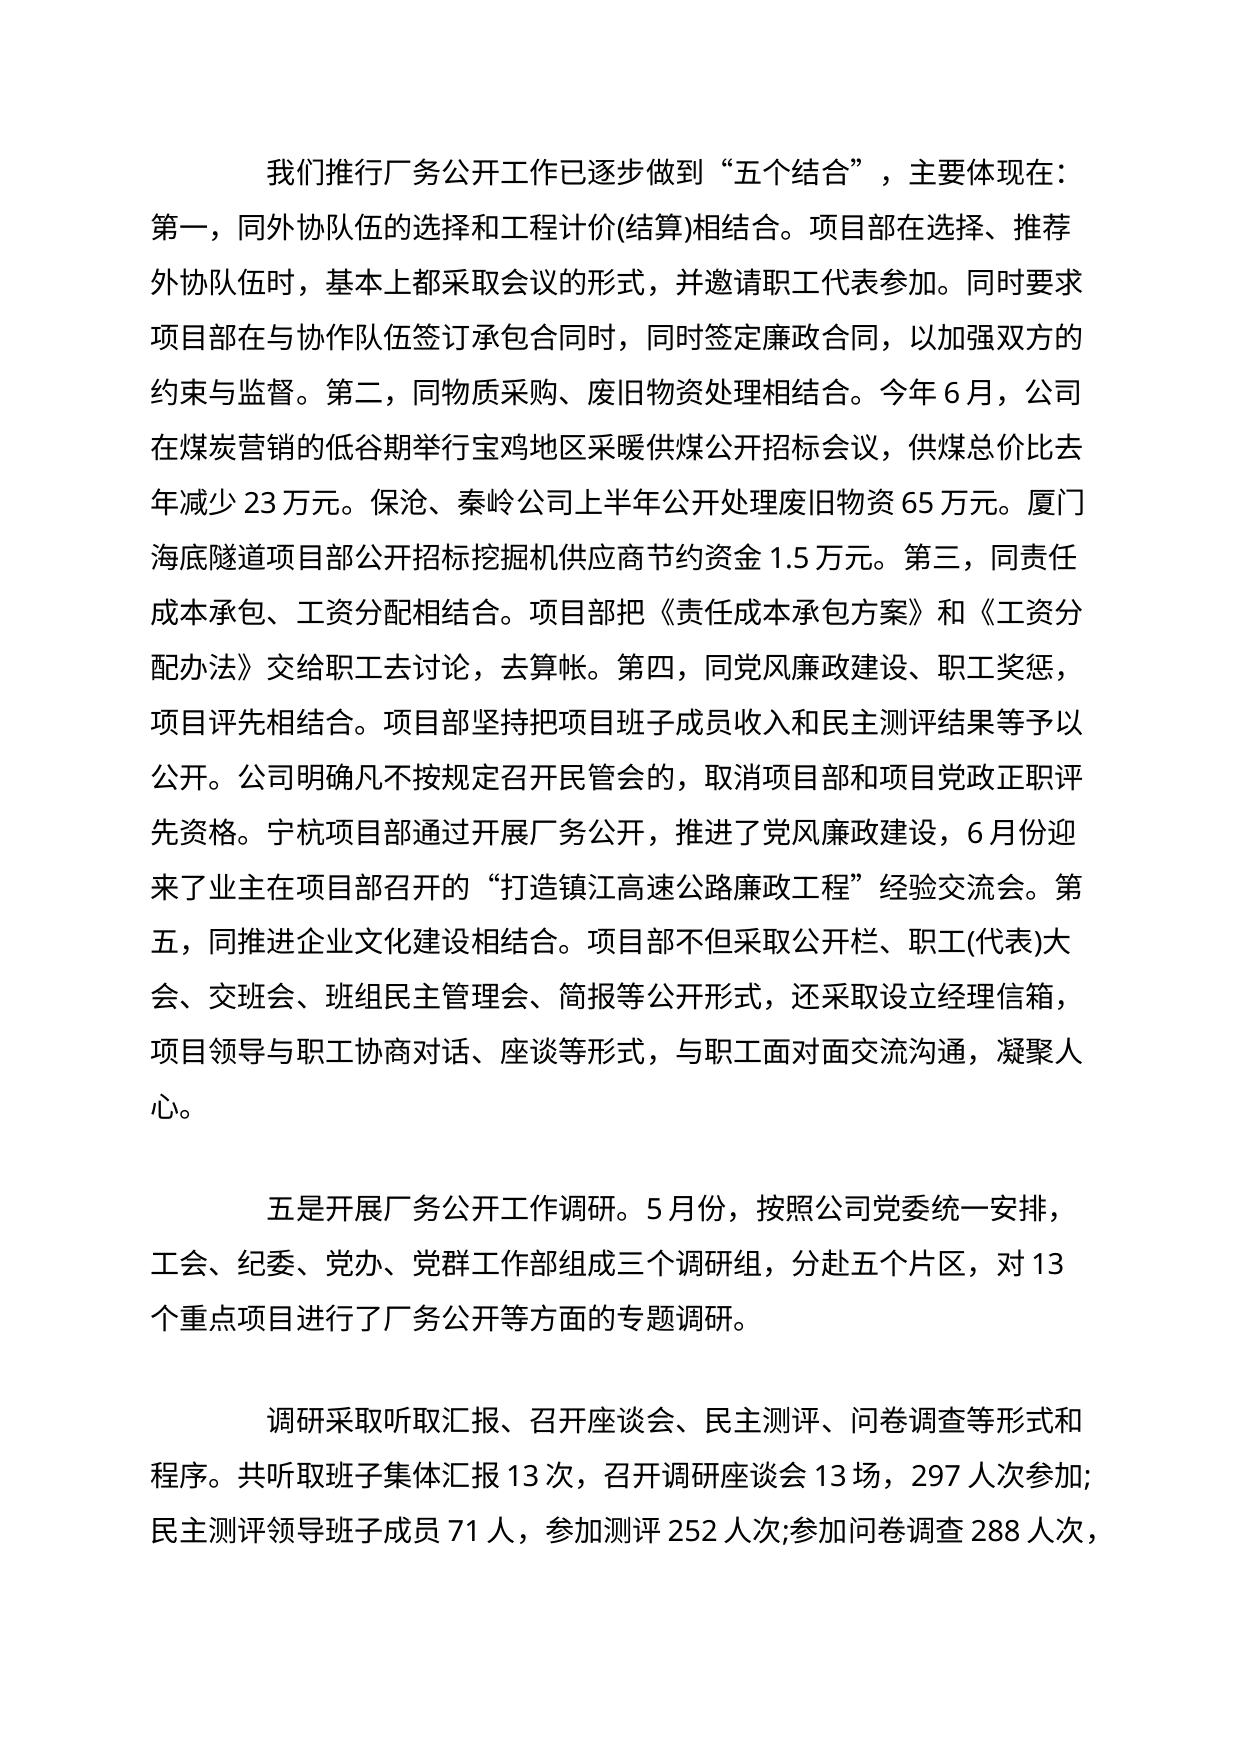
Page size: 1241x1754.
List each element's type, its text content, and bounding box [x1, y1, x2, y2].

text 我们推行厂务公开工作已逐步做到“五个结合”，主要体现在：第一，同外协队伍的选择和工程计价(结算)相结合。项目部在选择、推荐外协队伍时，基本上都采取会议的形式，并邀请职工代表参加。同时要求项目部在与协作队伍签订承包合同时，同时签定廉政合同，以加强双方的约束与监督。第二，同物质采购、废旧物资处理相结合。今年6月，公司在煤炭营销的低谷期举行宝鸡地区采暖供煤公开招标会议，供煤总价比去年减少23万元。保沧、秦岭公司上半年公开处理废旧物资65万元。厦门海底隧道项目部公开招标挖掘机供应商节约资金1.5万元。第三，同责任成本承包、工资分配相结合。项目部把《责任成本承包方案》和《工资分配办法》交给职工去讨论，去算帐。第四，同党风廉政建设、职工奖惩，项目评先相结合。项目部坚持把项目班子成员收入和民主测评结果等予以公开。公司明确凡不按规定召开民管会的，取消项目部和项目党政正职评先资格。宁杭项目部通过开展厂务公开，推进了党风廉政建设，6月份迎来了业主在项目部召开的“打造镇江高速公路廉政工程”经验交流会。第五，同推进企业文化建设相结合。项目部不但采取公开栏、职工(代表)大会、交班会、班组民主管理会、简报等公开形式，还采取设立经理信箱，项目领导与职工协商对话、座谈等形式，与职工面对面交流沟通，凝聚人心。 [150, 150, 1090, 1126]
text 五是开展厂务公开工作调研。5月份，按照公司党委统一安排，工会、纪委、党办、党群工作部组成三个调研组，分赴五个片区，对13个重点项目进行了厂务公开等方面的专题调研。 [150, 1186, 1090, 1338]
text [150, 1397, 1090, 1550]
